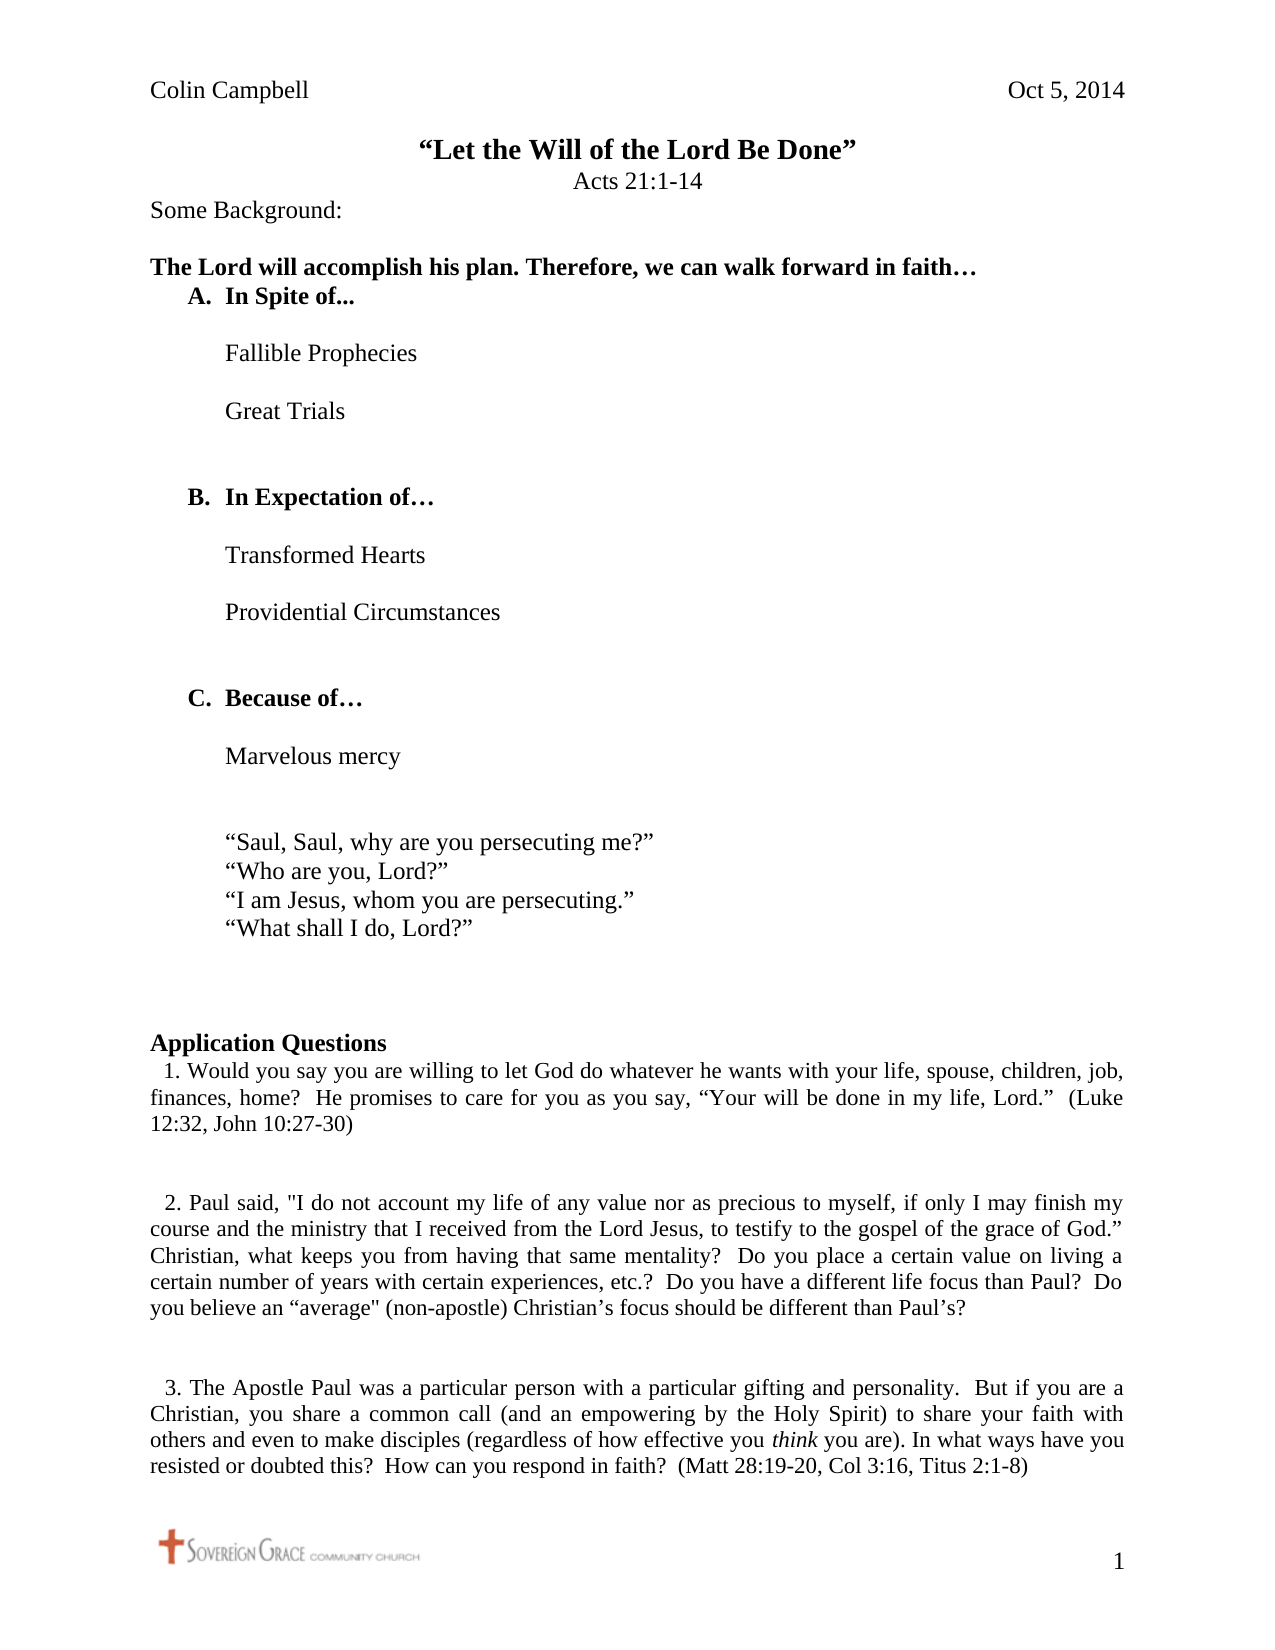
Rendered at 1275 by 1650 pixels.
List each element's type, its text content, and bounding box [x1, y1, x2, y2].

picture [150, 1524, 428, 1570]
list Because of… [187, 683, 1125, 712]
text “Let the Will of the Lord Be Done” [150, 132, 1125, 166]
text Acts 21:1-14 [150, 166, 1125, 195]
text “I am Jesus, whom you are persecuting.” [225, 885, 1125, 913]
text “Who are you, Lord?” [225, 856, 1125, 885]
text The Lord will accomplish his plan. Therefore, we can walk forward in faith… [150, 252, 1125, 281]
text Some Background: [150, 195, 1125, 223]
text “What shall I do, Lord?” [225, 913, 1125, 942]
text Marvelous mercy [225, 741, 1125, 770]
text Application Questions [150, 1028, 1125, 1057]
list In Expectation of… [187, 482, 1125, 511]
text Fallible Prophecies [225, 338, 1125, 367]
list In Spite of... [187, 281, 1125, 310]
text 3. The Apostle Paul was a particular person with a particular gifting and personality. But if you are a Christian, you share a common call (and an empowering by the Holy Spirit) to share your faith with others and even to make disciples (regardless of how effective you think you are). In what ways have you resisted or doubted this? How can you respond in faith? (Matt 28:19-20, Col 3:16, Titus 2:1-8) [150, 1373, 1125, 1479]
text Transformed Hearts [225, 540, 1125, 568]
text Great Trials [225, 396, 1125, 425]
text 1. Would you say you are willing to let God do whatever he wants with your life, spouse, children, job, finances, home? He promises to care for you as you say, “Your will be done in my life, Lord.” (Luke 12:32, John 10:27-30) [150, 1057, 1125, 1136]
text Providential Circumstances [225, 597, 1125, 626]
text 2. Paul said, "I do not account my life of any value nor as precious to myself, if only I may finish my course and the ministry that I received from the Lord Jesus, to testify to the gospel of the grace of God.” Christian, what keeps you from having that same mentality? Do you place a certain value on living a certain number of years with certain experiences, etc.? Do you have a different life focus than Paul? Do you believe an “average" (non-apostle) Christian’s focus should be different than Paul’s? [150, 1189, 1125, 1321]
text “Saul, Saul, why are you persecuting me?” [225, 827, 1125, 856]
